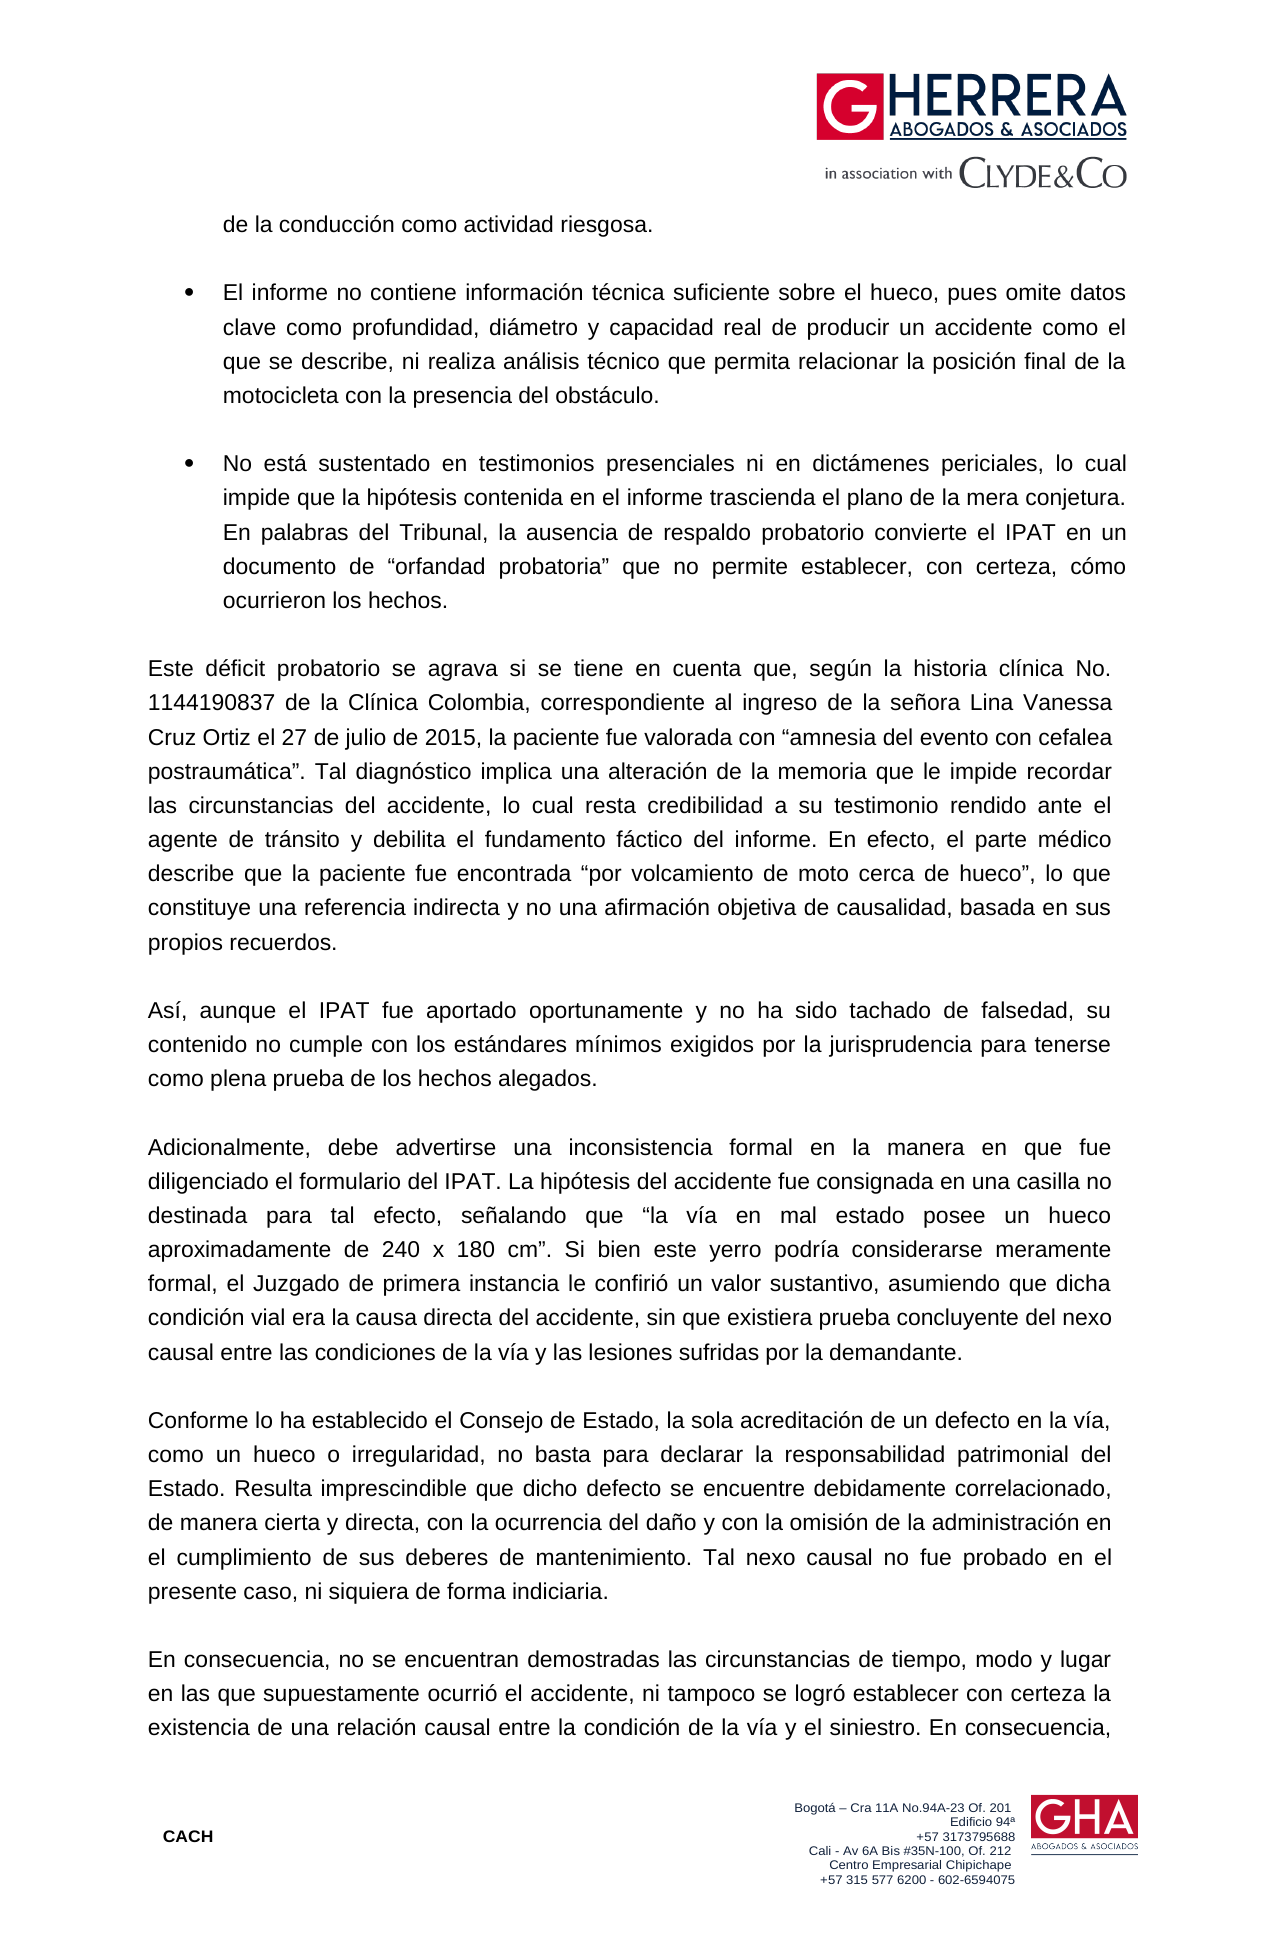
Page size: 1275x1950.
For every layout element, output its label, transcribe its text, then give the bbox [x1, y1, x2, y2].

picture [796, 56, 1147, 205]
text Así, aunque el IPAT fue aportado oportunamente y no ha sido tachado de falsedad, su contenido no cumple con los estándares mínimos exigidos por la jurisprudencia para tenerse como plena prueba de los hechos alegados. [148, 997, 1112, 1092]
text Adicionalmente, debe advertirse una inconsistencia formal en la manera en que fue diligenciado el formulario del IPAT. La hipótesis del accidente fue consignada en una casilla no destinada para tal efecto, señalando que “la vía en mal estado posee un hueco aproximadamente de 240 x 180 cm”. Si bien este yerro podría considerarse meramente formal, el Juzgado de primera instancia le confirió un valor sustantivo, asumiendo que dicha condición vial era la causa directa del accidente, sin que existiera prueba concluyente del nexo causal entre las condiciones de la vía y las lesiones sufridas por la demandante. [148, 1133, 1112, 1365]
text Conforme lo ha establecido el Consejo de Estado, la sola acreditación de un defecto en la vía, como un hueco o irregularidad, no basta para declarar la responsabilidad patrimonial del Estado. Resulta imprescindible que dicho defecto se encuentre debidamente correlacionado, de manera cierta y directa, con la ocurrencia del daño y con la omisión de la administración en el cumplimiento de sus deberes de mantenimiento. Tal nexo causal no fue probado en el presente caso, ni siquiera de forma indiciaria. [148, 1407, 1112, 1604]
list El informe no contiene información técnica suficiente sobre el hueco, pues omite datos clave como profundidad, diámetro y capacidad real de producir un accidente como el que se describe, ni realiza análisis técnico que permita relacionar la posición final de la motocicleta con la presencia del obstáculo. [185, 279, 1127, 408]
list No está sustentado en testimonios presenciales ni en dictámenes periciales, lo cual impide que la hipótesis contenida en el informe trascienda el plano de la mera conjetura. En palabras del Tribunal, la ausencia de respaldo probatorio convierte el IPAT en un documento de “orfandad probatoria” que no permite establecer, con certeza, cómo ocurrieron los hechos. [185, 450, 1127, 613]
text Este déficit probatorio se agrava si se tiene en cuenta que, según la historia clínica No. 1144190837 de la Clínica Colombia, correspondiente al ingreso de la señora Lina Vanessa Cruz Ortiz el 27 de julio de 2015, la paciente fue valorada con “amnesia del evento con cefalea postraumática”. Tal diagnóstico implica una alteración de la memoria que le impide recordar las circunstancias del accidente, lo cual resta credibilidad a su testimonio rendido ante el agente de tránsito y debilita el fundamento fáctico del informe. En efecto, el parte médico describe que la paciente fue encontrada “por volcamiento de moto cerca de hueco”, lo que constituye una referencia indirecta y no una afirmación objetiva de causalidad, basada en sus propios recuerdos. [148, 655, 1112, 955]
picture [1024, 1791, 1144, 1859]
